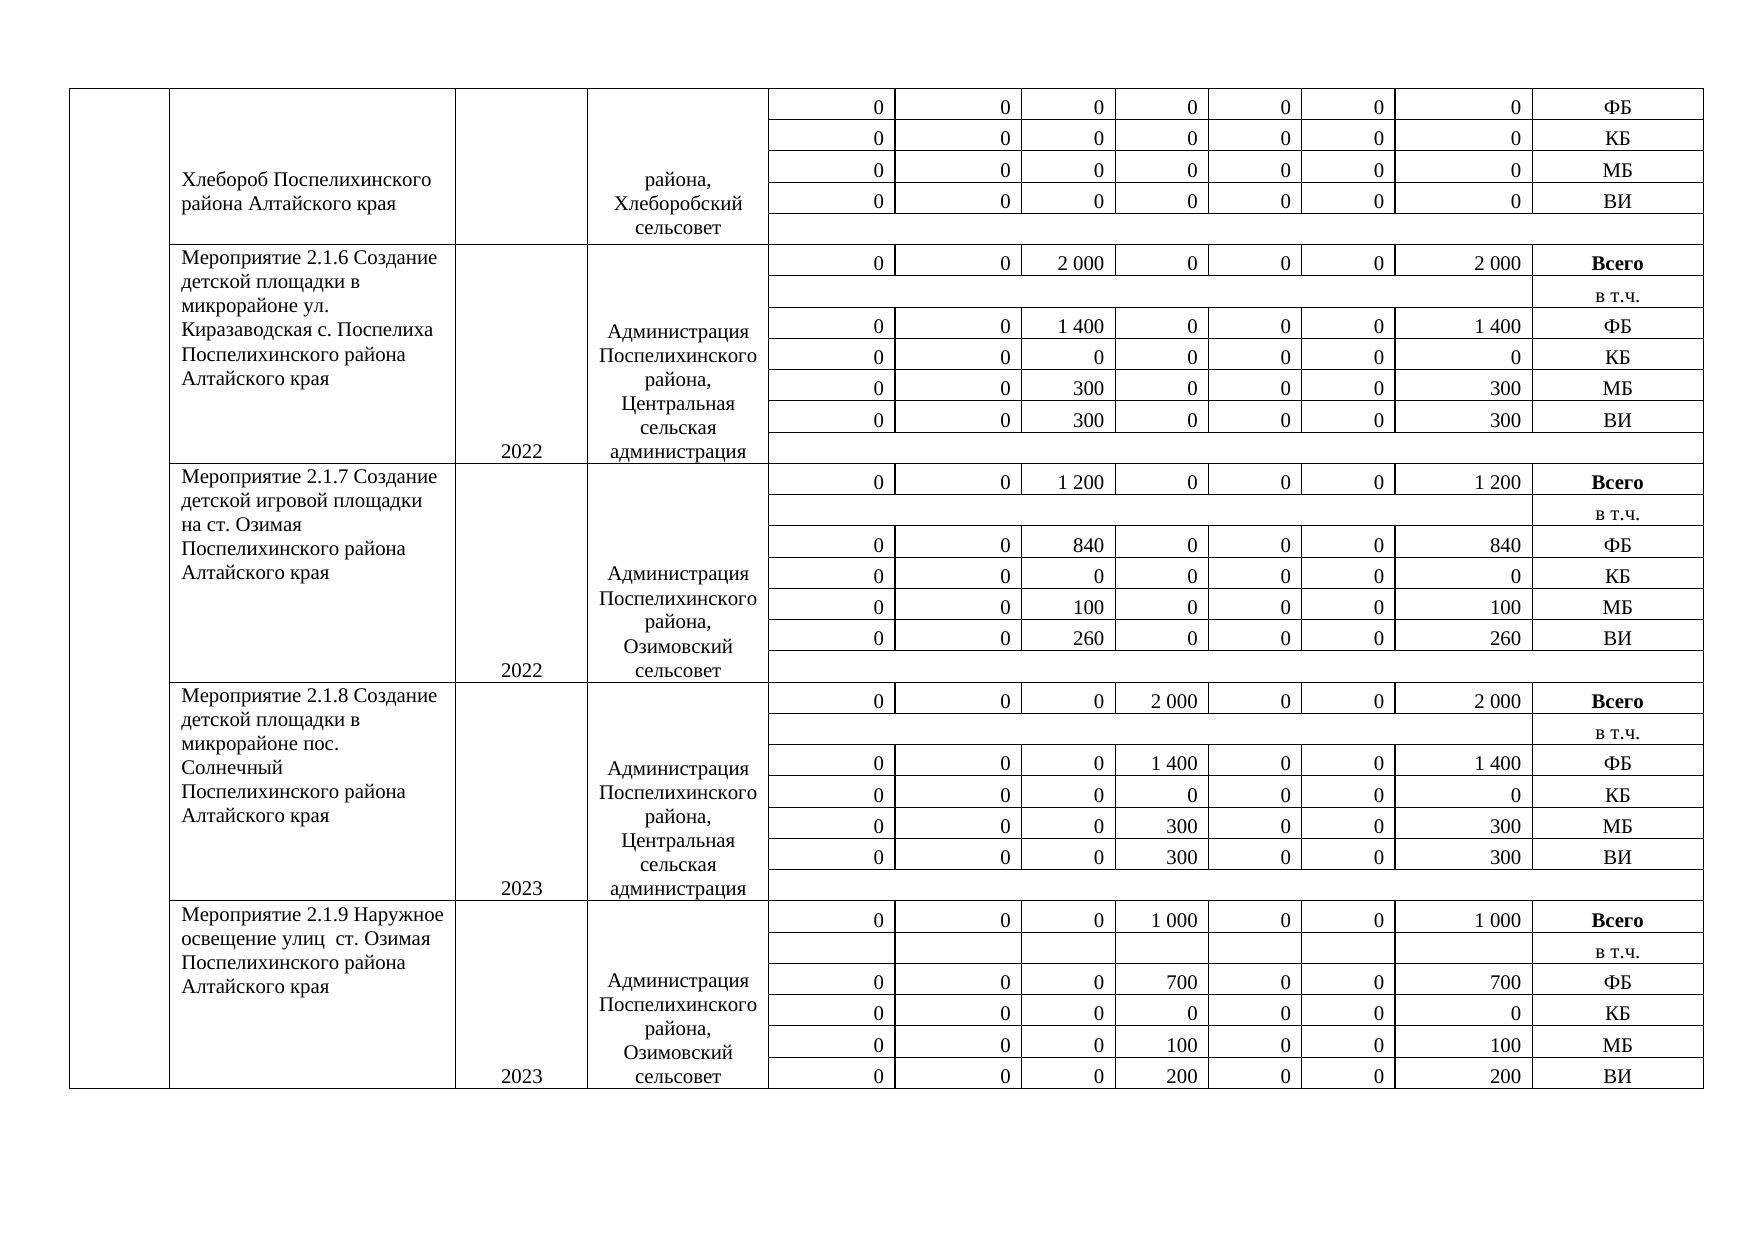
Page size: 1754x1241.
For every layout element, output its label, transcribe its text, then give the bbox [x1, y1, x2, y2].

table_cell 0 [1022, 808, 1115, 838]
table_cell 0 [1022, 183, 1115, 213]
table_cell в т.ч. [1533, 714, 1703, 744]
table_cell КБ [1533, 339, 1703, 369]
table_cell МБ [1533, 370, 1703, 400]
table_cell Всего [1533, 245, 1703, 275]
table_cell 0 [1209, 558, 1301, 588]
table_cell 0 [1209, 776, 1301, 807]
table_cell 100 [1396, 1026, 1532, 1057]
table_cell [1302, 933, 1394, 963]
table_cell 0 [769, 964, 894, 994]
table_cell 0 [769, 401, 894, 432]
table_cell 0 [1302, 620, 1394, 650]
table_cell 0 [1302, 808, 1394, 838]
table_cell 0 [1209, 401, 1301, 432]
table_cell 0 [769, 776, 894, 807]
table_cell 200 [1396, 1058, 1532, 1088]
table_cell 0 [1022, 1058, 1115, 1088]
table_cell 300 [1116, 839, 1208, 869]
table_cell 0 [769, 526, 894, 557]
table_cell 0 [1022, 901, 1115, 932]
table_cell 0 [1022, 339, 1115, 369]
table_cell Мероприятие 2.1.8 Создание детской площадки в микрорайоне пос. Солнечный Поспелихинского района Алтайского края [170, 683, 455, 900]
table_cell Администрация Поспелихинского района, Озимовский сельсовет [588, 901, 768, 1088]
table_cell 0 [1022, 1026, 1115, 1057]
table_cell 0 [1116, 401, 1208, 432]
table_cell Всего [1533, 464, 1703, 494]
table_cell ФБ [1533, 964, 1703, 994]
table_cell 0 [1209, 808, 1301, 838]
table_cell 0 [1302, 89, 1394, 119]
table_cell 2 000 [1396, 683, 1532, 713]
table_cell 0 [1116, 776, 1208, 807]
table_cell 0 [769, 1058, 894, 1088]
table_cell Администрация Поспелихинского района, Озимовский сельсовет [588, 464, 768, 682]
table_cell 0 [769, 901, 894, 932]
table_cell 0 [769, 89, 894, 119]
table_cell 0 [1209, 308, 1301, 338]
table_cell 1 400 [1116, 745, 1208, 775]
table_cell 0 [1209, 339, 1301, 369]
table_cell 700 [1116, 964, 1208, 994]
table_cell ФБ [1533, 526, 1703, 557]
table_cell 0 [1022, 995, 1115, 1025]
table_cell 0 [1022, 151, 1115, 182]
table_cell Мероприятие 2.1.9 Наружное освещение улиц ст. Озимая Поспелихинского района Алтайского края [170, 901, 455, 1088]
table_cell 0 [1302, 339, 1394, 369]
table_cell 0 [896, 183, 1021, 213]
table_cell 0 [896, 1058, 1021, 1088]
table_cell 0 [896, 401, 1021, 432]
table_cell 300 [1022, 401, 1115, 432]
table_cell 0 [1209, 620, 1301, 650]
table_cell 0 [1116, 526, 1208, 557]
table_cell 0 [1022, 120, 1115, 150]
table_cell 0 [1302, 683, 1394, 713]
table_cell ВИ [1533, 183, 1703, 213]
table_cell 0 [1116, 245, 1208, 275]
table_cell 2022 [456, 245, 587, 463]
table_cell Мероприятие 2.1.7 Создание детской игровой площадки на ст. Озимая Поспелихинского района Алтайского края [170, 464, 455, 682]
table_cell Всего [1533, 683, 1703, 713]
table_cell ФБ [1533, 745, 1703, 775]
table_cell 0 [1396, 339, 1532, 369]
table_cell 0 [896, 995, 1021, 1025]
table_cell 300 [1396, 401, 1532, 432]
table_cell 260 [1396, 620, 1532, 650]
table_cell 0 [769, 558, 894, 588]
table_cell 0 [1116, 620, 1208, 650]
table_cell 300 [1022, 370, 1115, 400]
table_cell 0 [896, 120, 1021, 150]
table_cell 0 [896, 339, 1021, 369]
table_cell 0 [896, 245, 1021, 275]
table_cell 100 [1116, 1026, 1208, 1057]
table_cell ФБ [1533, 308, 1703, 338]
table_cell 0 [1302, 401, 1394, 432]
table_cell 0 [1302, 776, 1394, 807]
table_cell 0 [1209, 183, 1301, 213]
table_cell [1209, 933, 1301, 963]
table_cell Администрация Поспелихинского района, Центральная сельская администрация [588, 245, 768, 463]
table_cell 0 [896, 526, 1021, 557]
table_cell 0 [1396, 558, 1532, 588]
table_cell 0 [1209, 683, 1301, 713]
table_cell [1396, 933, 1532, 963]
table_cell 0 [769, 995, 894, 1025]
table_cell 0 [896, 839, 1021, 869]
table_cell в т.ч. [1533, 933, 1703, 963]
table_cell 0 [1116, 308, 1208, 338]
table_cell КБ [1533, 120, 1703, 150]
table_cell 840 [1396, 526, 1532, 557]
table_cell [769, 651, 1703, 682]
table_cell КБ [1533, 995, 1703, 1025]
table_cell 0 [1116, 183, 1208, 213]
table_cell 2 000 [1022, 245, 1115, 275]
table_cell 0 [1302, 183, 1394, 213]
table_cell 0 [769, 245, 894, 275]
table_cell 0 [1116, 995, 1208, 1025]
table_cell 0 [896, 901, 1021, 932]
table_cell МБ [1533, 589, 1703, 619]
table_cell 0 [1022, 89, 1115, 119]
table_cell 0 [769, 370, 894, 400]
table_cell 0 [769, 464, 894, 494]
table_cell 0 [769, 1026, 894, 1057]
table_cell 0 [1116, 464, 1208, 494]
table_cell 0 [896, 964, 1021, 994]
table_cell 0 [1396, 776, 1532, 807]
table_cell 2022 [456, 464, 587, 682]
table_cell 0 [1302, 370, 1394, 400]
table_cell 0 [1302, 995, 1394, 1025]
table_cell 0 [769, 745, 894, 775]
table_cell [769, 276, 1532, 307]
table_cell 0 [1302, 964, 1394, 994]
table_cell 0 [769, 339, 894, 369]
table_cell [769, 714, 1532, 744]
table_cell 2 000 [1396, 245, 1532, 275]
table_cell в т.ч. [1533, 495, 1703, 525]
table_cell 0 [1302, 589, 1394, 619]
table_cell 0 [769, 808, 894, 838]
table_cell 0 [1022, 839, 1115, 869]
table_cell [769, 933, 894, 963]
table_cell 0 [1209, 839, 1301, 869]
table_cell 2023 [456, 901, 587, 1088]
table_cell 0 [1209, 1058, 1301, 1088]
table_cell 0 [896, 308, 1021, 338]
table_cell 0 [1302, 1058, 1394, 1088]
table_cell 0 [1209, 589, 1301, 619]
table_cell 0 [1022, 964, 1115, 994]
table_cell 0 [896, 745, 1021, 775]
table_cell 0 [1396, 151, 1532, 182]
table_cell 0 [1209, 526, 1301, 557]
table_cell 0 [896, 151, 1021, 182]
table_cell [769, 214, 1703, 244]
table_cell 0 [896, 589, 1021, 619]
table_cell [1116, 933, 1208, 963]
table_cell 2 000 [1116, 683, 1208, 713]
table_cell 0 [1116, 339, 1208, 369]
table_cell 0 [769, 620, 894, 650]
table_cell 0 [896, 683, 1021, 713]
table_cell 0 [896, 464, 1021, 494]
table_cell 0 [1116, 151, 1208, 182]
table_cell 0 [1022, 776, 1115, 807]
table_cell 0 [896, 808, 1021, 838]
table_cell 0 [1209, 995, 1301, 1025]
table_cell МБ [1533, 151, 1703, 182]
table_cell 0 [1209, 745, 1301, 775]
table_cell 2023 [456, 683, 587, 900]
table_cell 0 [1022, 683, 1115, 713]
table_cell ВИ [1533, 620, 1703, 650]
table_cell 1 000 [1116, 901, 1208, 932]
table_cell 1 400 [1396, 308, 1532, 338]
table_cell 0 [1396, 89, 1532, 119]
table_cell 1 000 [1396, 901, 1532, 932]
table_cell 0 [1209, 89, 1301, 119]
table_cell 0 [1022, 745, 1115, 775]
table_cell 0 [1302, 745, 1394, 775]
table_cell 0 [769, 120, 894, 150]
table_cell 0 [1302, 120, 1394, 150]
table_cell 0 [1116, 370, 1208, 400]
table_cell 0 [1209, 464, 1301, 494]
table_cell Администрация Поспелихинского района, Центральная сельская администрация [588, 683, 768, 900]
table_cell 0 [769, 151, 894, 182]
table_cell 0 [1209, 151, 1301, 182]
table_cell 1 400 [1022, 308, 1115, 338]
table_cell [769, 433, 1703, 463]
table_cell 0 [1302, 1026, 1394, 1057]
table_cell 0 [896, 776, 1021, 807]
table_cell 0 [1116, 120, 1208, 150]
table_cell 0 [896, 620, 1021, 650]
table_cell ФБ [1533, 89, 1703, 119]
table_cell 0 [769, 308, 894, 338]
table_cell 0 [1116, 558, 1208, 588]
table_cell 0 [1209, 1026, 1301, 1057]
table_cell 260 [1022, 620, 1115, 650]
table_cell 300 [1116, 808, 1208, 838]
table_cell 0 [769, 589, 894, 619]
table_cell ВИ [1533, 839, 1703, 869]
table_cell Всего [1533, 901, 1703, 932]
table_cell 100 [1396, 589, 1532, 619]
table_cell 0 [1396, 183, 1532, 213]
table_cell [769, 495, 1532, 525]
table_cell [896, 933, 1021, 963]
table_cell 700 [1396, 964, 1532, 994]
table_cell 300 [1396, 839, 1532, 869]
table_cell 300 [1396, 808, 1532, 838]
table_cell 0 [1302, 308, 1394, 338]
table_cell 300 [1396, 370, 1532, 400]
table_cell 1 200 [1396, 464, 1532, 494]
table_cell [1022, 933, 1115, 963]
table_cell 0 [769, 183, 894, 213]
table_cell 1 200 [1022, 464, 1115, 494]
table_cell 840 [1022, 526, 1115, 557]
table_cell 0 [896, 370, 1021, 400]
table_cell 0 [1116, 89, 1208, 119]
table_cell 0 [1302, 151, 1394, 182]
table_cell 0 [1116, 589, 1208, 619]
table_cell 0 [1396, 120, 1532, 150]
table_cell ВИ [1533, 401, 1703, 432]
table_cell 0 [1209, 370, 1301, 400]
table_cell Мероприятие 2.1.6 Создание детской площадки в микрорайоне ул. Киразаводская с. Поспелиха Поспелихинского района Алтайского края [170, 245, 455, 463]
table_cell 200 [1116, 1058, 1208, 1088]
table_cell 0 [1022, 558, 1115, 588]
table_cell 0 [896, 1026, 1021, 1057]
table_cell 0 [1302, 245, 1394, 275]
table_cell 0 [769, 683, 894, 713]
table_cell КБ [1533, 776, 1703, 807]
table_cell 1 400 [1396, 745, 1532, 775]
table_cell 0 [769, 839, 894, 869]
table_cell 0 [1209, 901, 1301, 932]
table_cell 0 [896, 89, 1021, 119]
table_cell МБ [1533, 1026, 1703, 1057]
table_cell 0 [1302, 558, 1394, 588]
table_cell 0 [1209, 964, 1301, 994]
table_cell 0 [1302, 464, 1394, 494]
table_cell 0 [1209, 245, 1301, 275]
table_cell 0 [1209, 120, 1301, 150]
table_cell МБ [1533, 808, 1703, 838]
table_cell 0 [1302, 901, 1394, 932]
table_cell 0 [1396, 995, 1532, 1025]
table_cell [769, 870, 1703, 900]
table_cell КБ [1533, 558, 1703, 588]
table_cell 0 [896, 558, 1021, 588]
table_cell ВИ [1533, 1058, 1703, 1088]
table_cell 100 [1022, 589, 1115, 619]
table_cell 0 [1302, 526, 1394, 557]
table_cell 0 [1302, 839, 1394, 869]
table_cell в т.ч. [1533, 276, 1703, 307]
